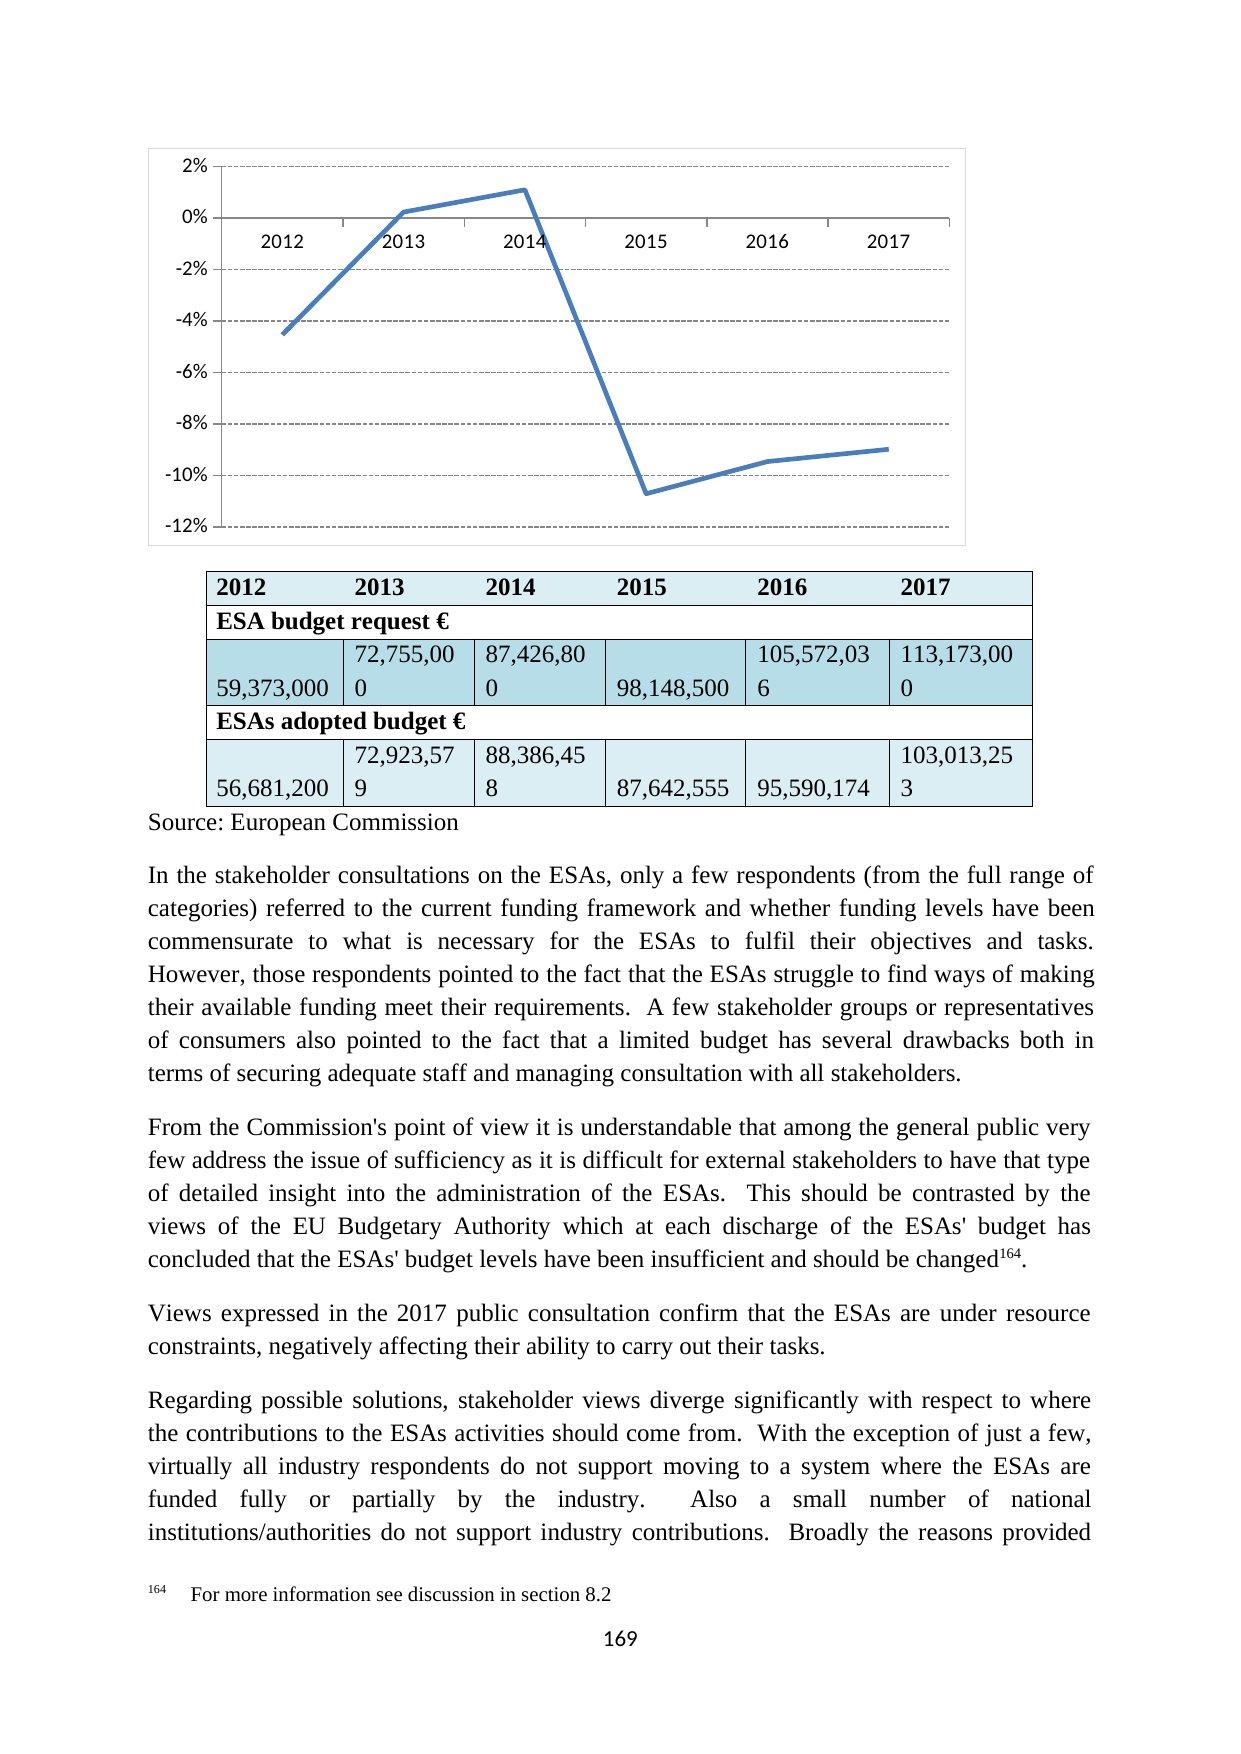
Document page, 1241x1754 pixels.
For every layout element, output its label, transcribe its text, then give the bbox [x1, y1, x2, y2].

table_header 2012 [207, 572, 343, 605]
table_cell 98,148,500 [606, 640, 745, 705]
table_header 2013 [343, 572, 474, 605]
table_cell ESAs adopted budget € [207, 706, 1032, 739]
table_cell 88,386,458 [475, 740, 605, 806]
table_cell 72,755,000 [344, 640, 474, 705]
text In the stakeholder consultations on the ESAs, only a few respondents (from the full range of categories) referred to the current funding framework and whether funding levels have been commensurate to what is necessary for the ESAs to fulfil their objectives and tasks. However, those respondents pointed to the fact that the ESAs struggle to find ways of making their available funding meet their requirements. A few stakeholder groups or representatives of consumers also pointed to the fact that a limited budget has several drawbacks both in terms of securing adequate staff and managing consultation with all stakeholders. [148, 860, 1096, 1087]
text Views expressed in the 2017 public consultation confirm that the ESAs are under resource constraints, negatively affecting their ability to carry out their tasks. [148, 1298, 1093, 1360]
text From the Commission's point of view it is understandable that among the general public very few address the issue of sufficiency as it is difficult for external stakeholders to have that type of detailed insight into the administration of the ESAs. This should be contrasted by the views of the EU Budgetary Authority which at each discharge of the ESAs' budget has concluded that the ESAs' budget levels have been insufficient and should be changed. [148, 1112, 1093, 1273]
table_cell ESA budget request € [207, 606, 1032, 638]
table_cell 95,590,174 [746, 740, 889, 806]
table_cell 113,173,000 [890, 640, 1032, 705]
table_cell 87,642,555 [606, 740, 745, 806]
table_header 2017 [889, 572, 1032, 605]
table_cell 72,923,579 [344, 740, 474, 806]
table_cell 59,373,000 [207, 640, 343, 705]
table_header 2014 [474, 572, 605, 605]
table_cell 105,572,036 [746, 640, 889, 705]
table_header 2015 [605, 572, 746, 605]
table_cell 87,426,800 [475, 640, 605, 705]
table_cell 103,013,253 [890, 740, 1032, 806]
text Source: European Commission [148, 807, 1093, 835]
table_cell 56,681,200 [207, 740, 343, 806]
table_header 2016 [746, 572, 889, 605]
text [148, 1385, 1093, 1546]
